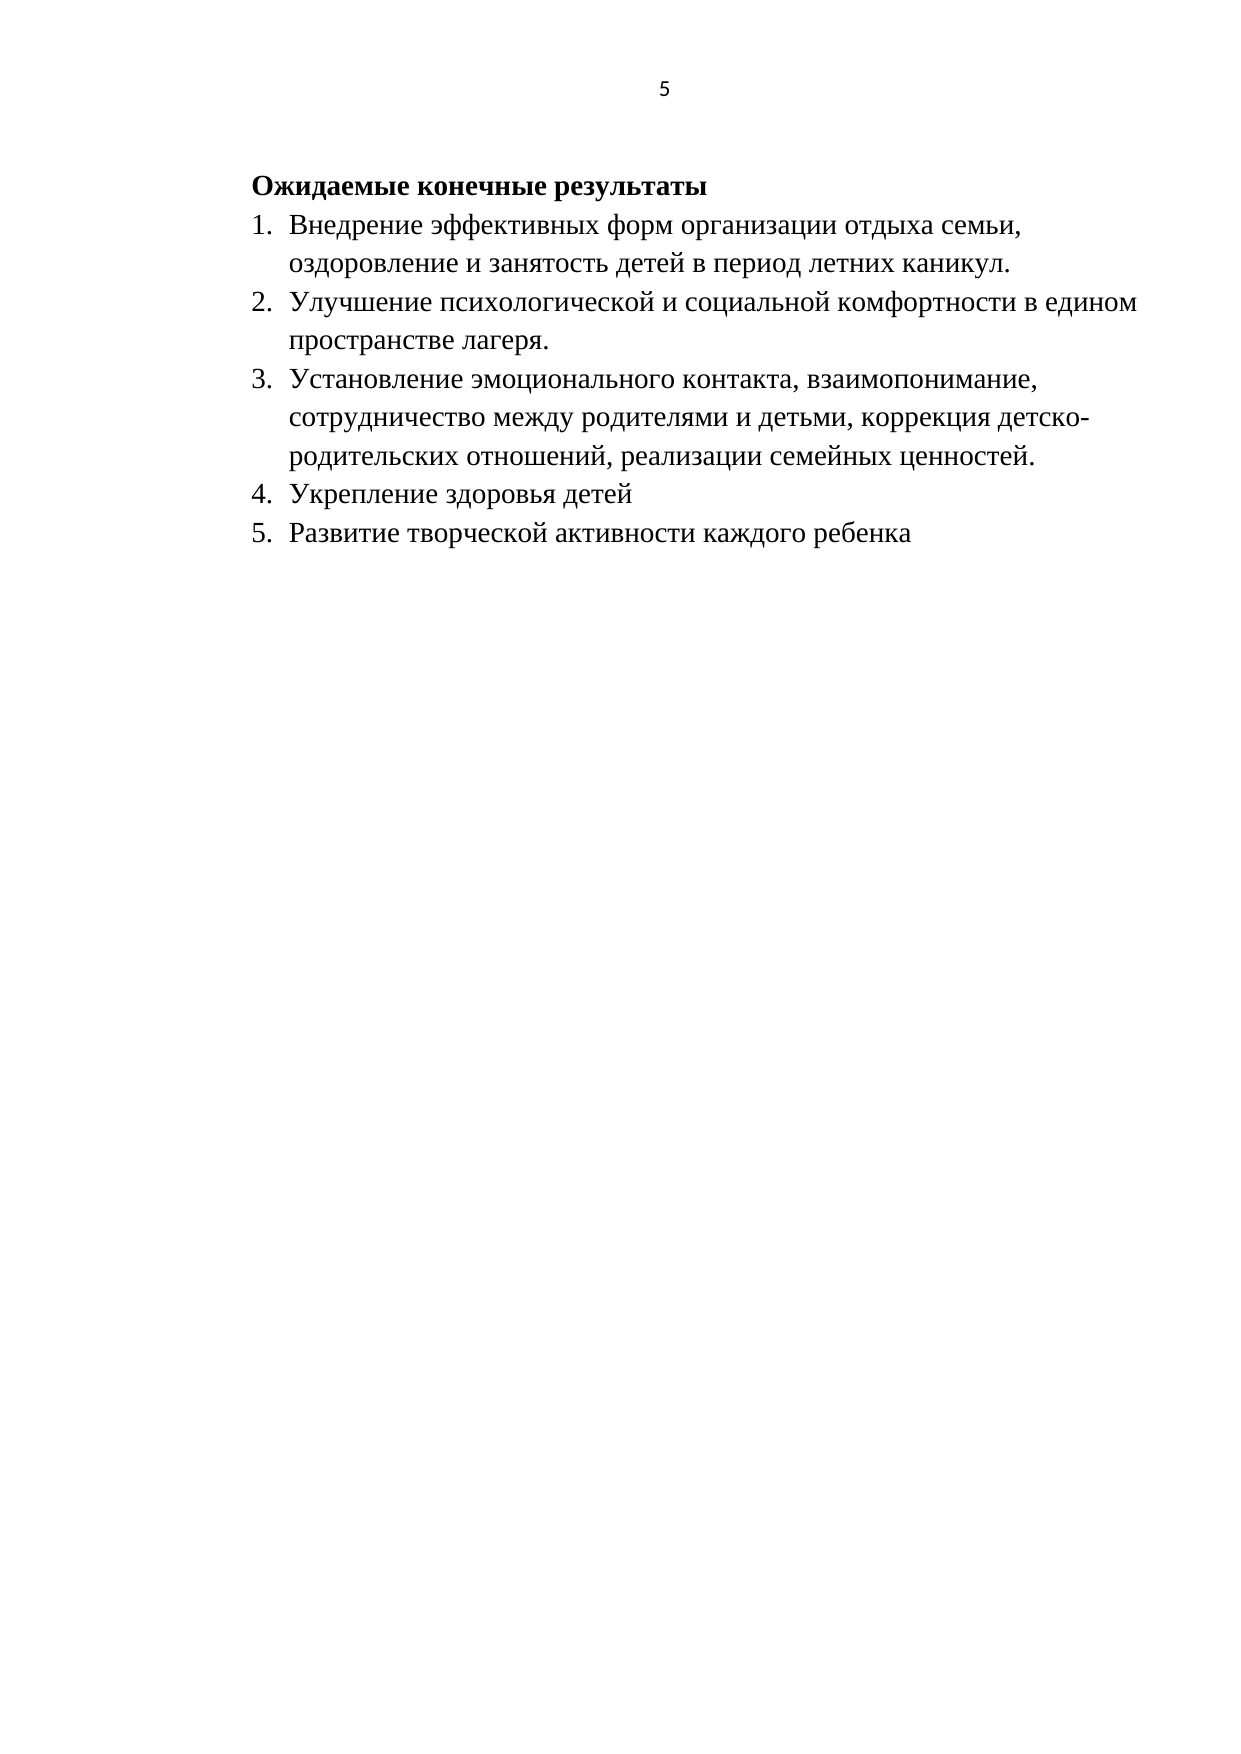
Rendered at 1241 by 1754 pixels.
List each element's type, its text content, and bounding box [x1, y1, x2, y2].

list Внедрение эффективных форм организации отдыха семьи, оздоровление и занятость детей в период летних каникул. [251, 207, 1152, 279]
text Ожидаемые конечные результаты [177, 168, 1152, 202]
list Развитие творческой активности каждого ребенка [251, 515, 1152, 549]
list Укрепление здоровья детей [251, 477, 1152, 510]
list Улучшение психологической и социальной комфортности в едином пространстве лагеря. [251, 284, 1152, 356]
list Установление эмоционального контакта, взаимопонимание, сотрудничество между родителями и детьми, коррекция детско-родительских отношений, реализации семейных ценностей. [251, 361, 1152, 472]
